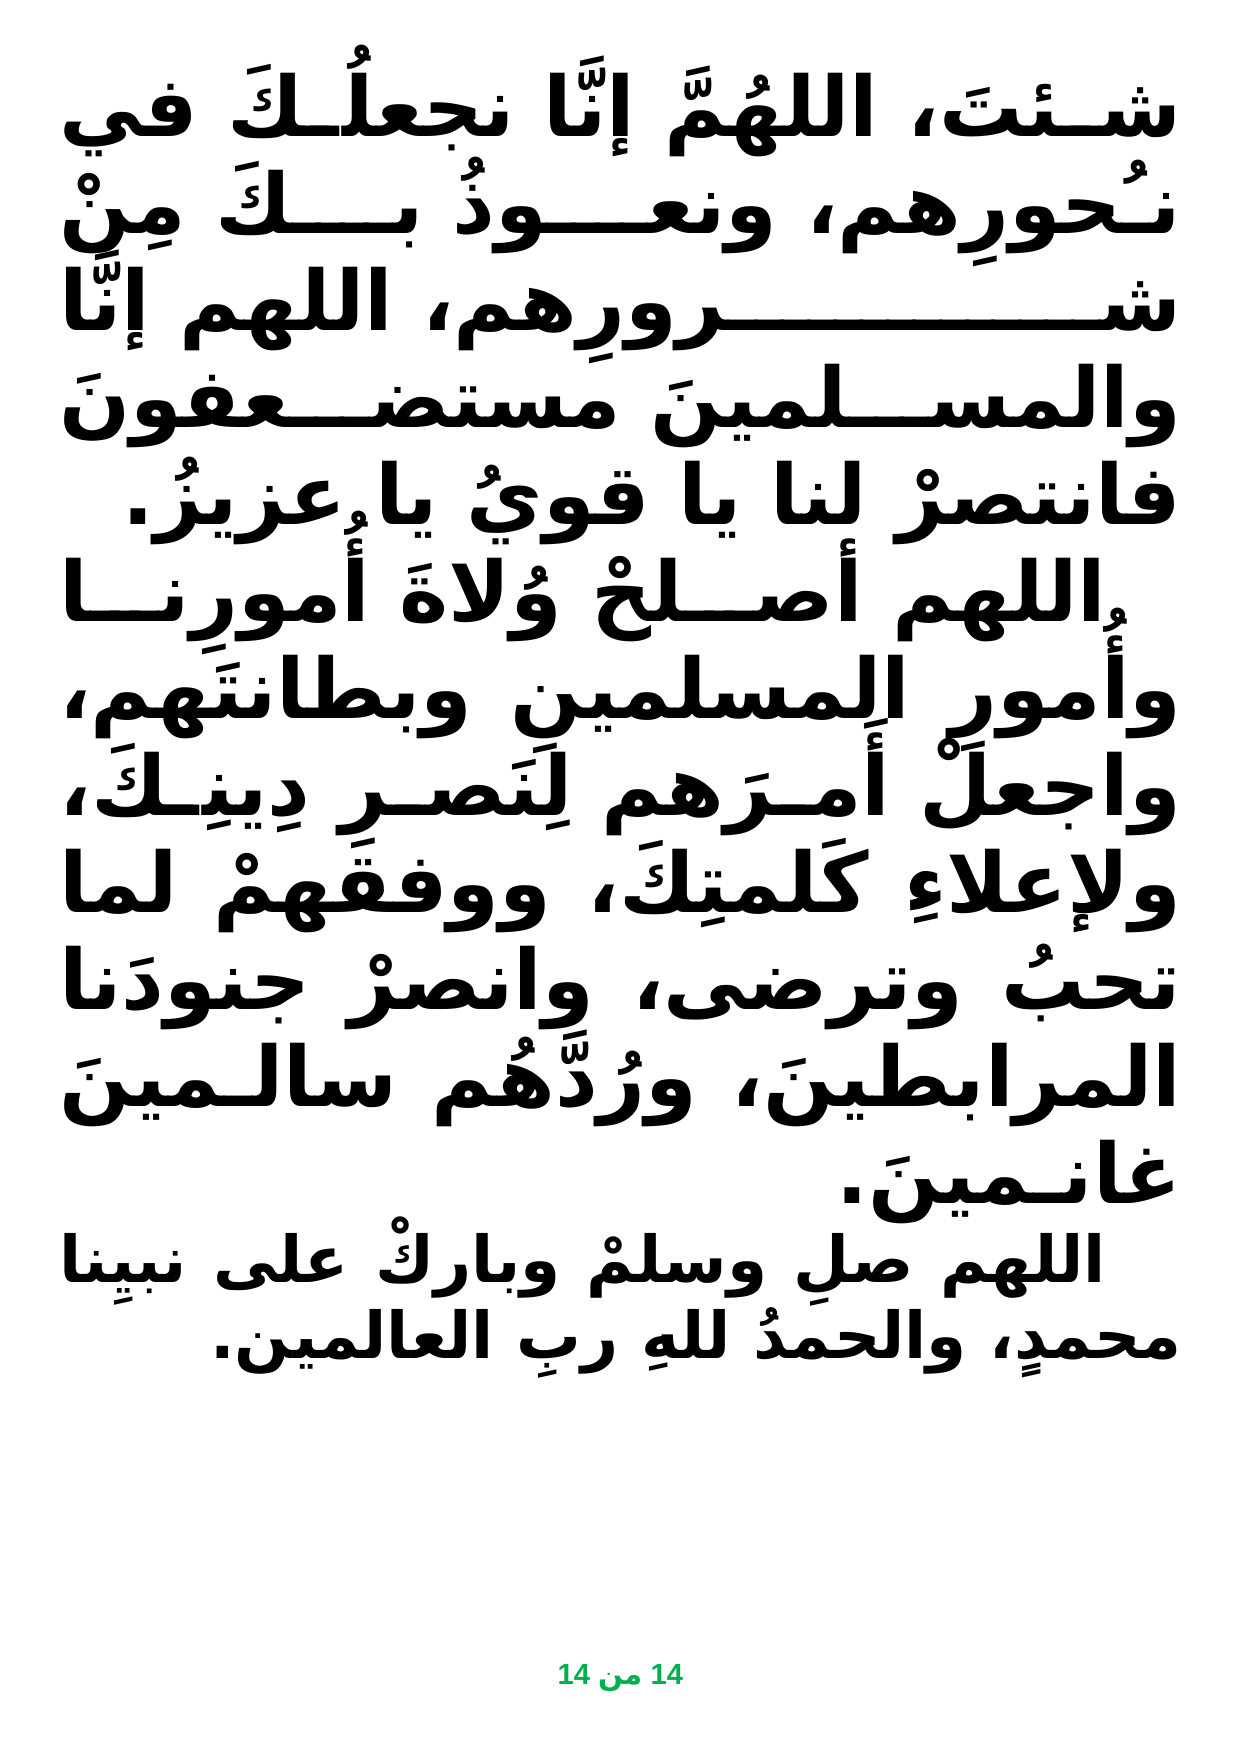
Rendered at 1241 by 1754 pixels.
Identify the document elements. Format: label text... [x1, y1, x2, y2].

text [59, 59, 1181, 544]
text اللهم أصلحْ وُلاةَ أُمورِنا وأُمورِ المسلمينِ وبطانتَهم، واجعلْ أَمرَهم لِنَصرِ دِينِكَ، ولإعلاءِ كَلمتِكَ، ووفقهمْ لما تحبُ وترضى، وانصرْ جنودَنا المرابطينَ، ورُدَّهُم سالـمينَ غانـمينَ. [59, 544, 1181, 1223]
text اللهم صلِ وسلمْ وباركْ على نبيِنا محمدٍ، والحمدُ للهِ ربِ العالمين. [59, 1223, 1181, 1373]
